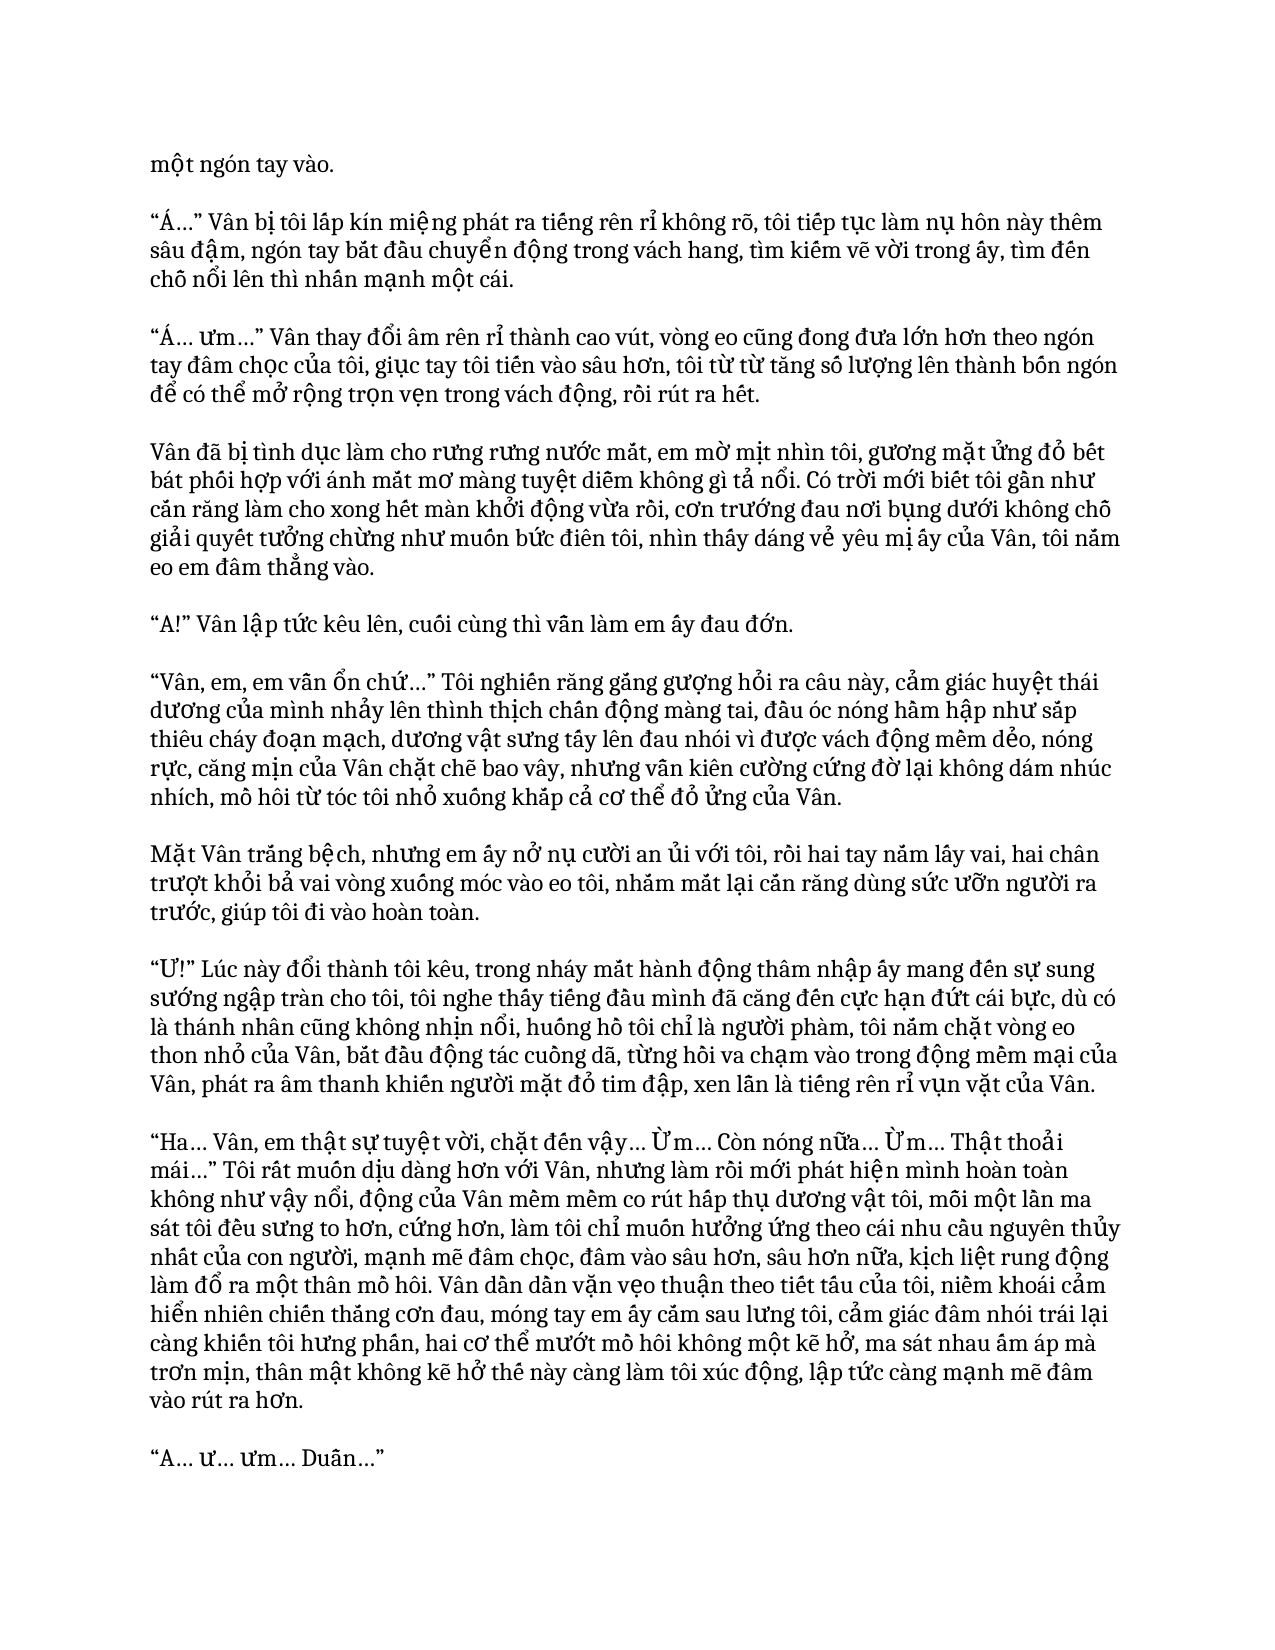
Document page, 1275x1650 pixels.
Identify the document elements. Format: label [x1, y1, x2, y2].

text [150, 150, 1125, 1472]
